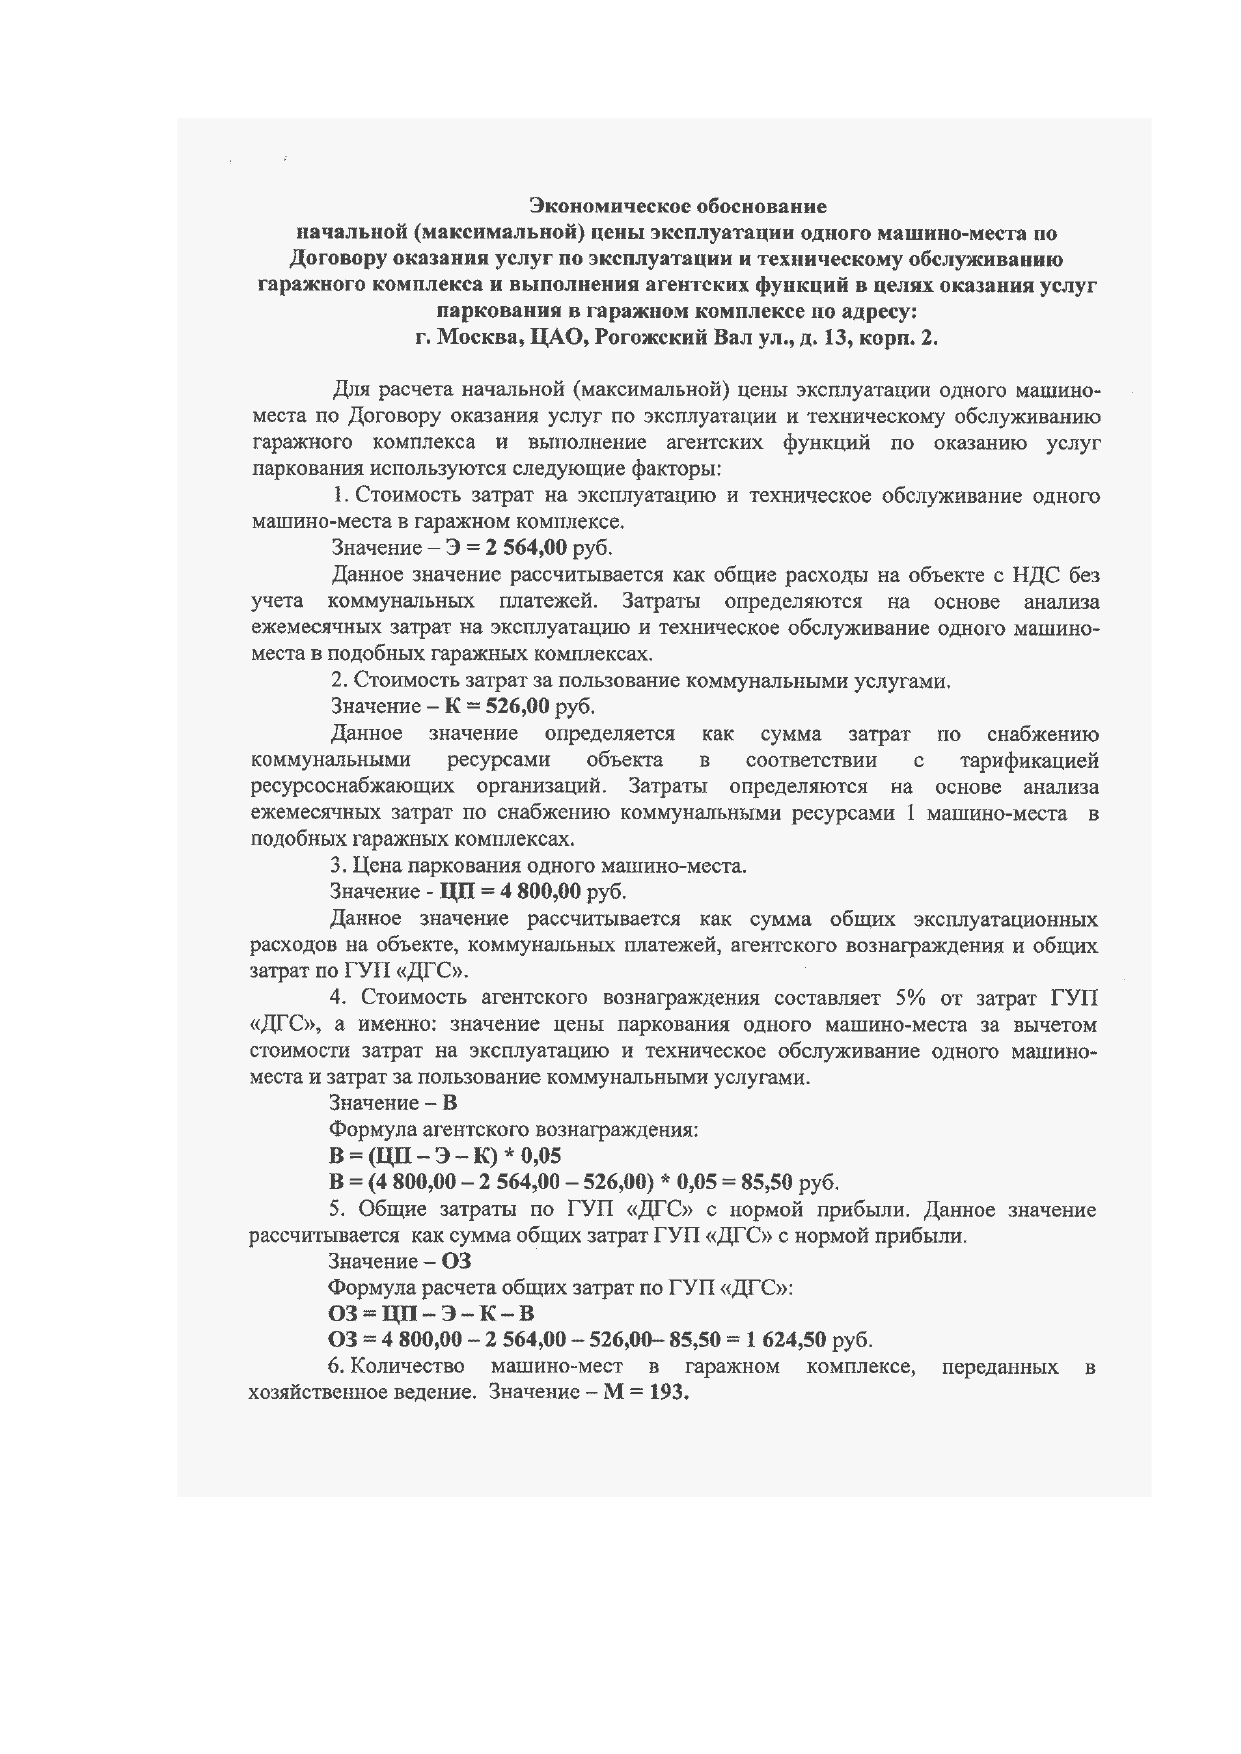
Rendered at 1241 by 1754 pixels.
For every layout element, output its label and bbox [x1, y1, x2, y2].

picture [177, 118, 1152, 1497]
